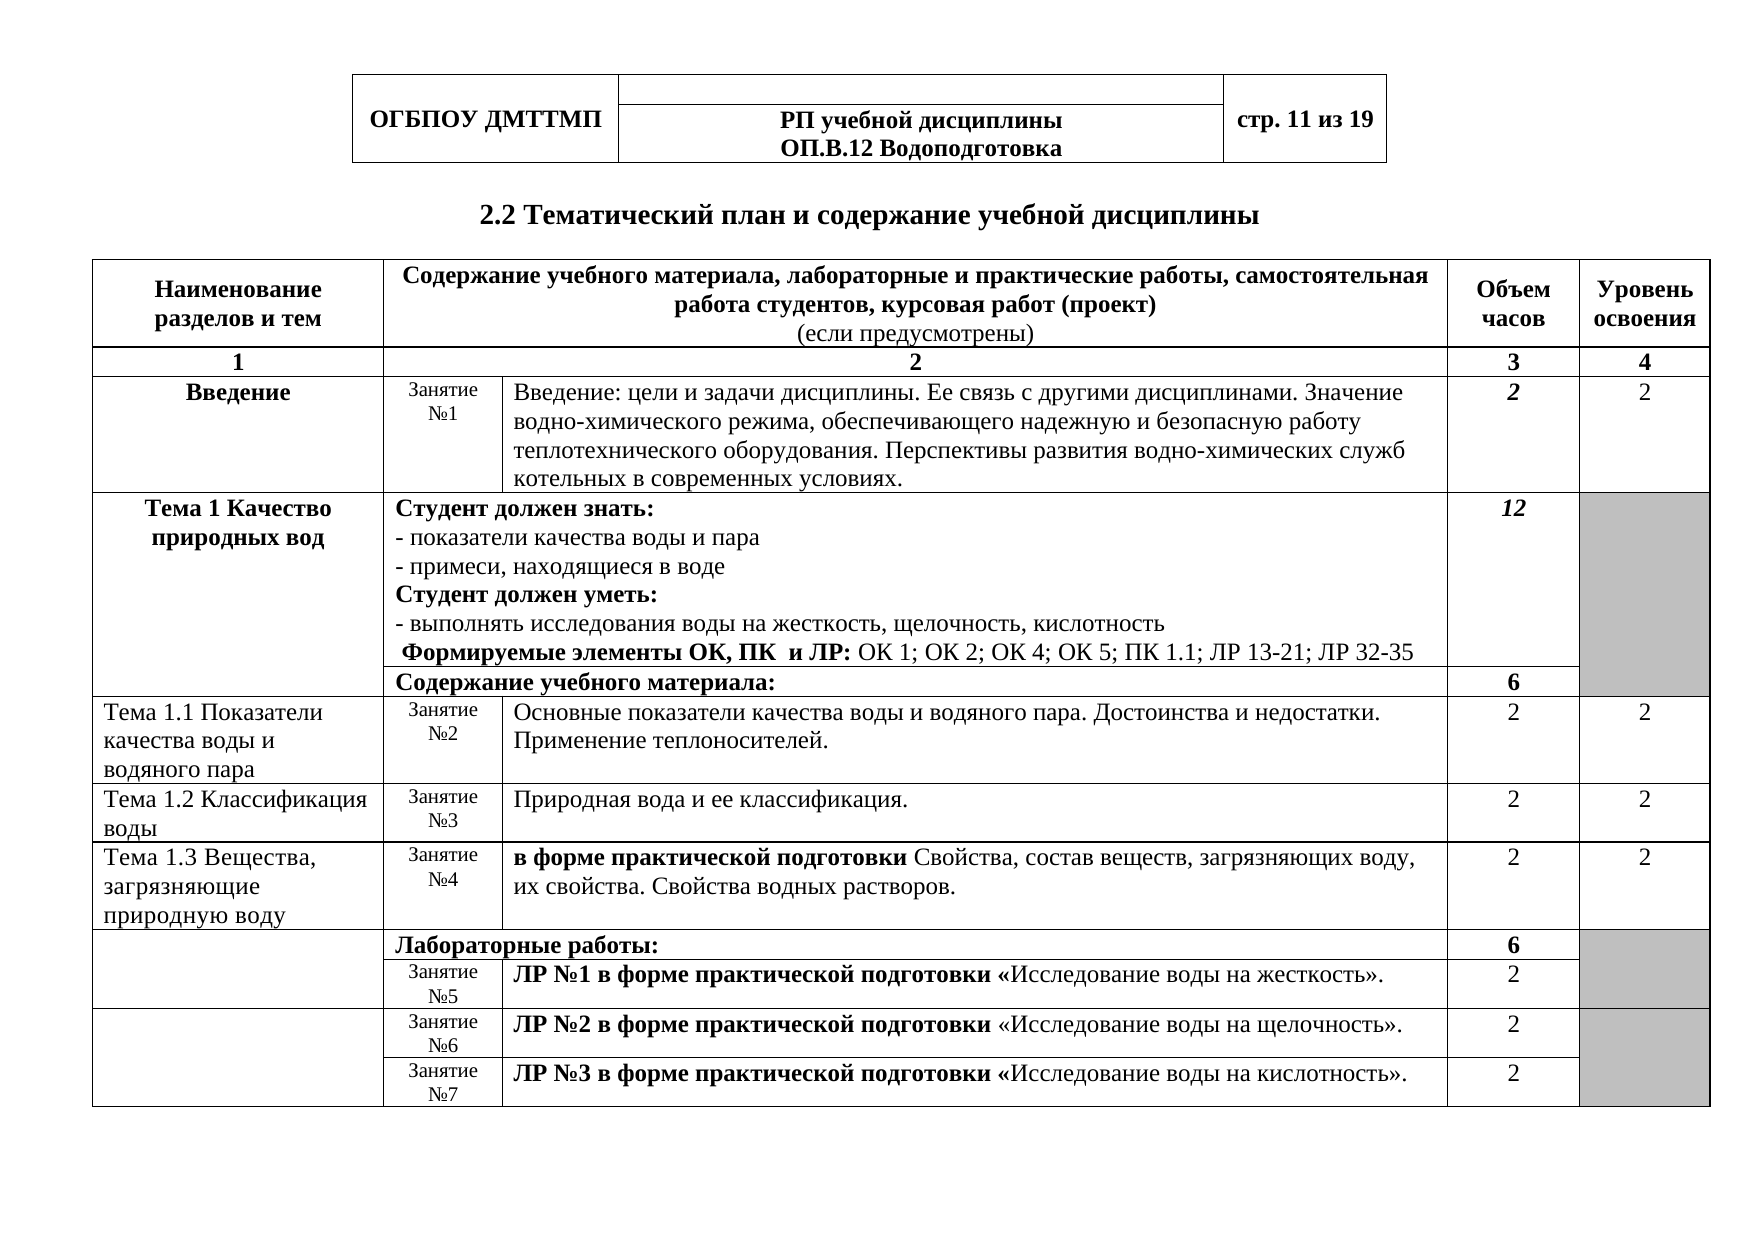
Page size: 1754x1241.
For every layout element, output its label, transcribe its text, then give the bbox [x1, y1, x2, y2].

table_cell Лабораторные работы: [384, 930, 1447, 958]
table_cell ЛР №2 в форме практической подготовки «Исследование воды на щелочность». [503, 1009, 1447, 1057]
table_cell Занятие №2 [384, 697, 502, 783]
table_cell 2 [1448, 843, 1579, 929]
table_cell Занятие №6 [384, 1009, 502, 1057]
table_cell [1580, 493, 1709, 696]
table_cell 6 [1448, 930, 1579, 958]
table_cell Занятие №7 [384, 1058, 502, 1106]
table_cell Введение: цели и задачи дисциплины. Ее связь с другими дисциплинами. Значение водно-химического режима, обеспечивающего надежную и безопасную работу теплотехнического оборудования. Перспективы развития водно-химических служб котельных в современных условиях. [503, 377, 1447, 492]
table_cell [93, 1009, 383, 1106]
table_cell 2 [1580, 784, 1709, 841]
table_header Уровень освоения [1580, 260, 1709, 346]
table_cell ЛР №3 в форме практической подготовки «Исследование воды на кислотность». [503, 1058, 1447, 1106]
table_cell Тема 1 Качество природных вод [93, 493, 383, 696]
table_cell Введение [93, 377, 383, 492]
table_cell Занятие №5 [384, 960, 502, 1008]
table_header Содержание учебного материала, лабораторные и практические работы, самостоятельная работа студентов, курсовая работ (проект) (если предусмотрены) [384, 260, 1447, 346]
table_cell 2 [1580, 377, 1709, 492]
table_cell Тема 1.3 Вещества, загрязняющие природную воду [93, 843, 383, 929]
table_cell Природная вода и ее классификация. [503, 784, 1447, 841]
table_cell Занятие №4 [384, 843, 502, 929]
table_cell [1580, 1009, 1709, 1106]
table_cell 2 [1448, 697, 1579, 783]
table_cell Занятие №1 [384, 377, 502, 492]
table_header Наименование разделов и тем [93, 260, 383, 346]
table_cell [93, 930, 383, 1008]
table_cell Занятие №3 [384, 784, 502, 841]
table_cell 1 [93, 348, 383, 376]
table_cell 2 [1448, 1009, 1579, 1057]
table_cell 4 [1580, 348, 1709, 376]
table_header Объем часов [1448, 260, 1579, 346]
table_cell Тема 1.2 Классификация воды [93, 784, 383, 841]
table_cell 2 [1580, 843, 1709, 929]
table_cell в форме практической подготовки Свойства, состав веществ, загрязняющих воду, их свойства. Свойства водных растворов. [503, 843, 1447, 929]
table_cell Основные показатели качества воды и водяного пара. Достоинства и недостатки. Применение теплоносителей. [503, 697, 1447, 783]
table_cell 2 [1580, 697, 1709, 783]
table_cell 2 [1448, 784, 1579, 841]
subtitle 2.2 Тематический план и содержание учебной дисциплины [103, 197, 1636, 230]
table_cell Содержание учебного материала: [384, 667, 1447, 696]
table_cell Тема 1.1 Показатели качества воды и водяного пара [93, 697, 383, 783]
table_cell 2 [1448, 377, 1579, 492]
table_cell 3 [1448, 348, 1579, 376]
table_cell 2 [1448, 1058, 1579, 1106]
table_cell 2 [384, 348, 1447, 376]
table_cell [1580, 930, 1709, 1008]
table_cell 6 [1448, 667, 1579, 696]
table_cell 12 [1448, 493, 1579, 666]
table_cell Студент должен знать: - показатели качества воды и пара - примеси, находящиеся в воде Студент должен уметь: - выполнять исследования воды на жесткость, щелочность, кислотность Формируемые элементы ОК, ПК и ЛР: ОК 1; ОК 2; ОК 4; ОК 5; ПК 1.1; ЛР 13-21; ЛР 32-35 [384, 493, 1447, 666]
table_cell 2 [1448, 960, 1579, 1008]
table_cell ЛР №1 в форме практической подготовки «Исследование воды на жесткость». [503, 960, 1447, 1008]
